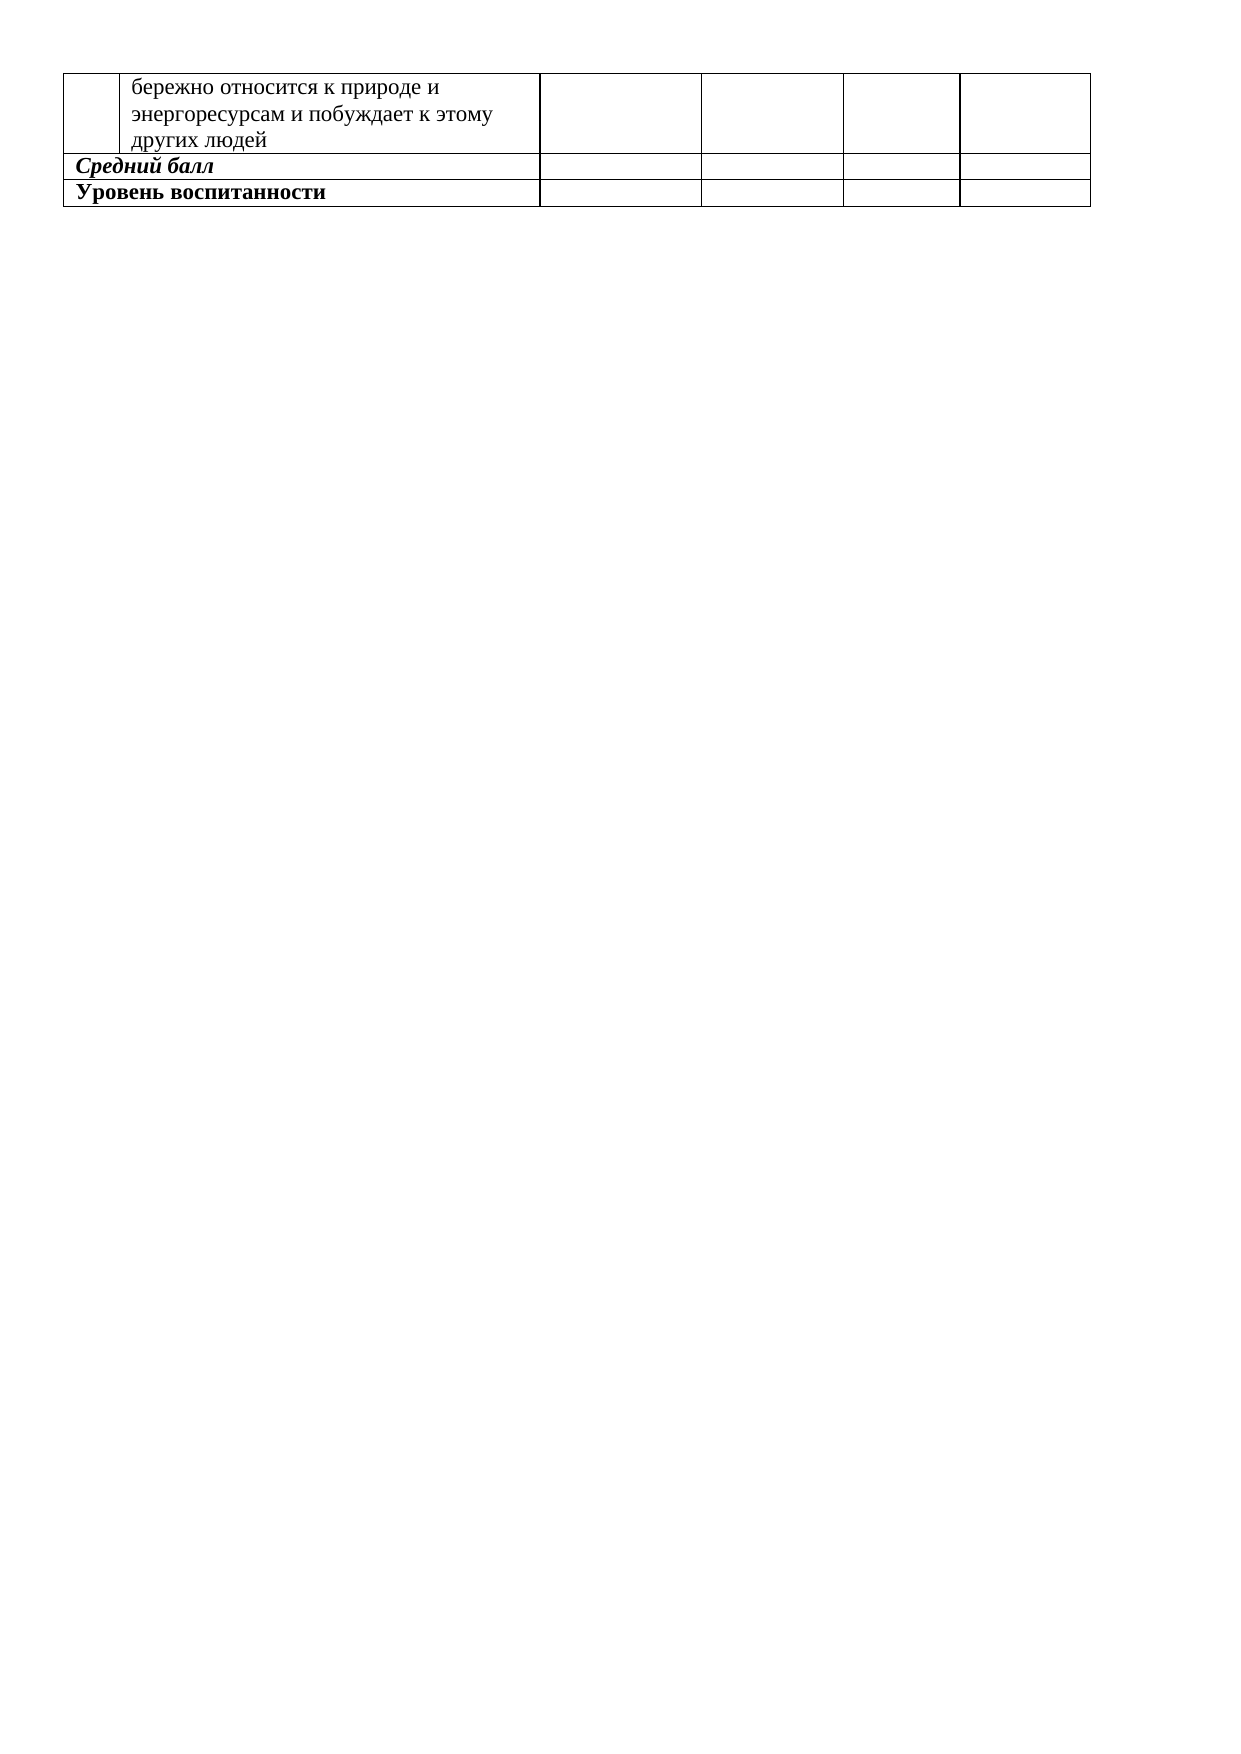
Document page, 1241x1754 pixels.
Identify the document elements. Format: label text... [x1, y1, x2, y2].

table_cell [541, 180, 701, 206]
table_cell [961, 180, 1090, 206]
table_header [64, 74, 119, 153]
table_cell [961, 154, 1090, 179]
table_cell Уровень воспитанности [64, 180, 539, 206]
table_header [541, 74, 701, 153]
table_cell [702, 154, 843, 179]
table_header [702, 74, 843, 153]
table_header [844, 74, 959, 153]
table_header бережно относится к природе и энергоресурсам и побуждает к этому других людей [120, 74, 539, 153]
table_cell Средний балл [64, 154, 539, 179]
table_cell [541, 154, 701, 179]
table_cell [844, 180, 959, 206]
table_cell [844, 154, 959, 179]
table_cell [702, 180, 843, 206]
table_header [961, 74, 1090, 153]
